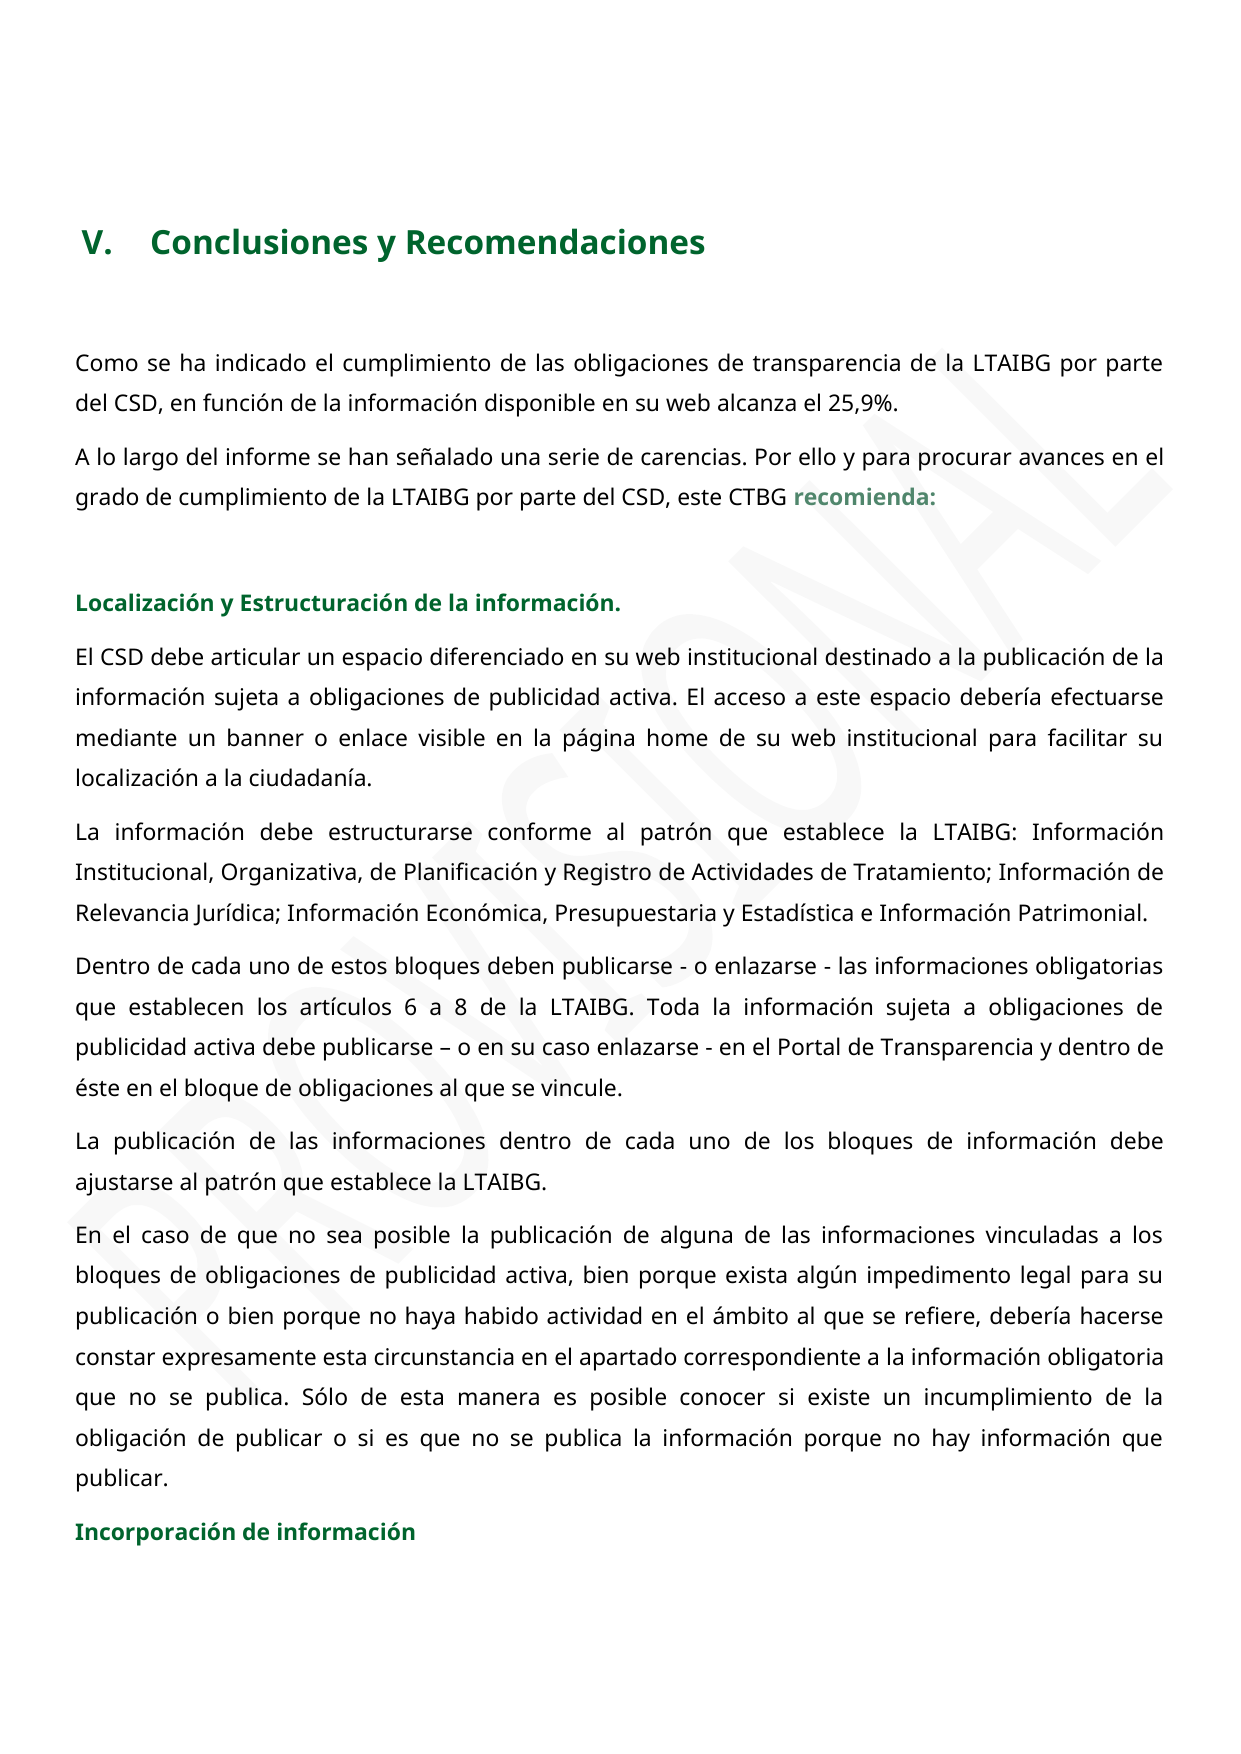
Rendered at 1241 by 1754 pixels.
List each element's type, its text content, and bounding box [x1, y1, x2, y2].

text La publicación de las informaciones dentro de cada uno de los bloques de información debe ajustarse al patrón que establece la LTAIBG. [75, 1125, 1165, 1197]
text A lo largo del informe se han señalado una serie de carencias. Por ello y para procurar avances en el grado de cumplimiento de la LTAIBG por parte del CSD, este CTBG recomienda: [75, 441, 1165, 512]
text Como se ha indicado el cumplimiento de las obligaciones de transparencia de la LTAIBG por parte del CSD, en función de la información disponible en su web alcanza el 25,9%. [75, 347, 1165, 419]
text El CSD debe articular un espacio diferenciado en su web institucional destinado a la publicación de la información sujeta a obligaciones de publicidad activa. El acceso a este espacio debería efectuarse mediante un banner o enlace visible en la página home de su web institucional para facilitar su localización a la ciudadanía. [75, 641, 1165, 794]
text Localización y Estructuración de la información. [75, 587, 1165, 619]
text Dentro de cada uno de estos bloques deben publicarse - o enlazarse - las informaciones obligatorias que establecen los artículos 6 a 8 de la LTAIBG. Toda la información sujeta a obligaciones de publicidad activa debe publicarse – o en su caso enlazarse - en el Portal de Transparencia y dentro de éste en el bloque de obligaciones al que se vincule. [75, 950, 1165, 1103]
text Incorporación de información [75, 1516, 1165, 1547]
list Conclusiones y Recomendaciones [112, 218, 1165, 264]
text En el caso de que no sea posible la publicación de alguna de las informaciones vinculadas a los bloques de obligaciones de publicidad activa, bien porque exista algún impedimento legal para su publicación o bien porque no haya habido actividad en el ámbito al que se refiere, debería hacerse constar expresamente esta circunstancia en el apartado correspondiente a la información obligatoria que no se publica. Sólo de esta manera es posible conocer si existe un incumplimiento de la obligación de publicar o si es que no se publica la información porque no hay información que publicar. [75, 1219, 1165, 1494]
text La información debe estructurarse conforme al patrón que establece la LTAIBG: Información Institucional, Organizativa, de Planificación y Registro de Actividades de Tratamiento; Información de Relevancia Jurídica; Información Económica, Presupuestaria y Estadística e Información Patrimonial. [75, 816, 1165, 928]
